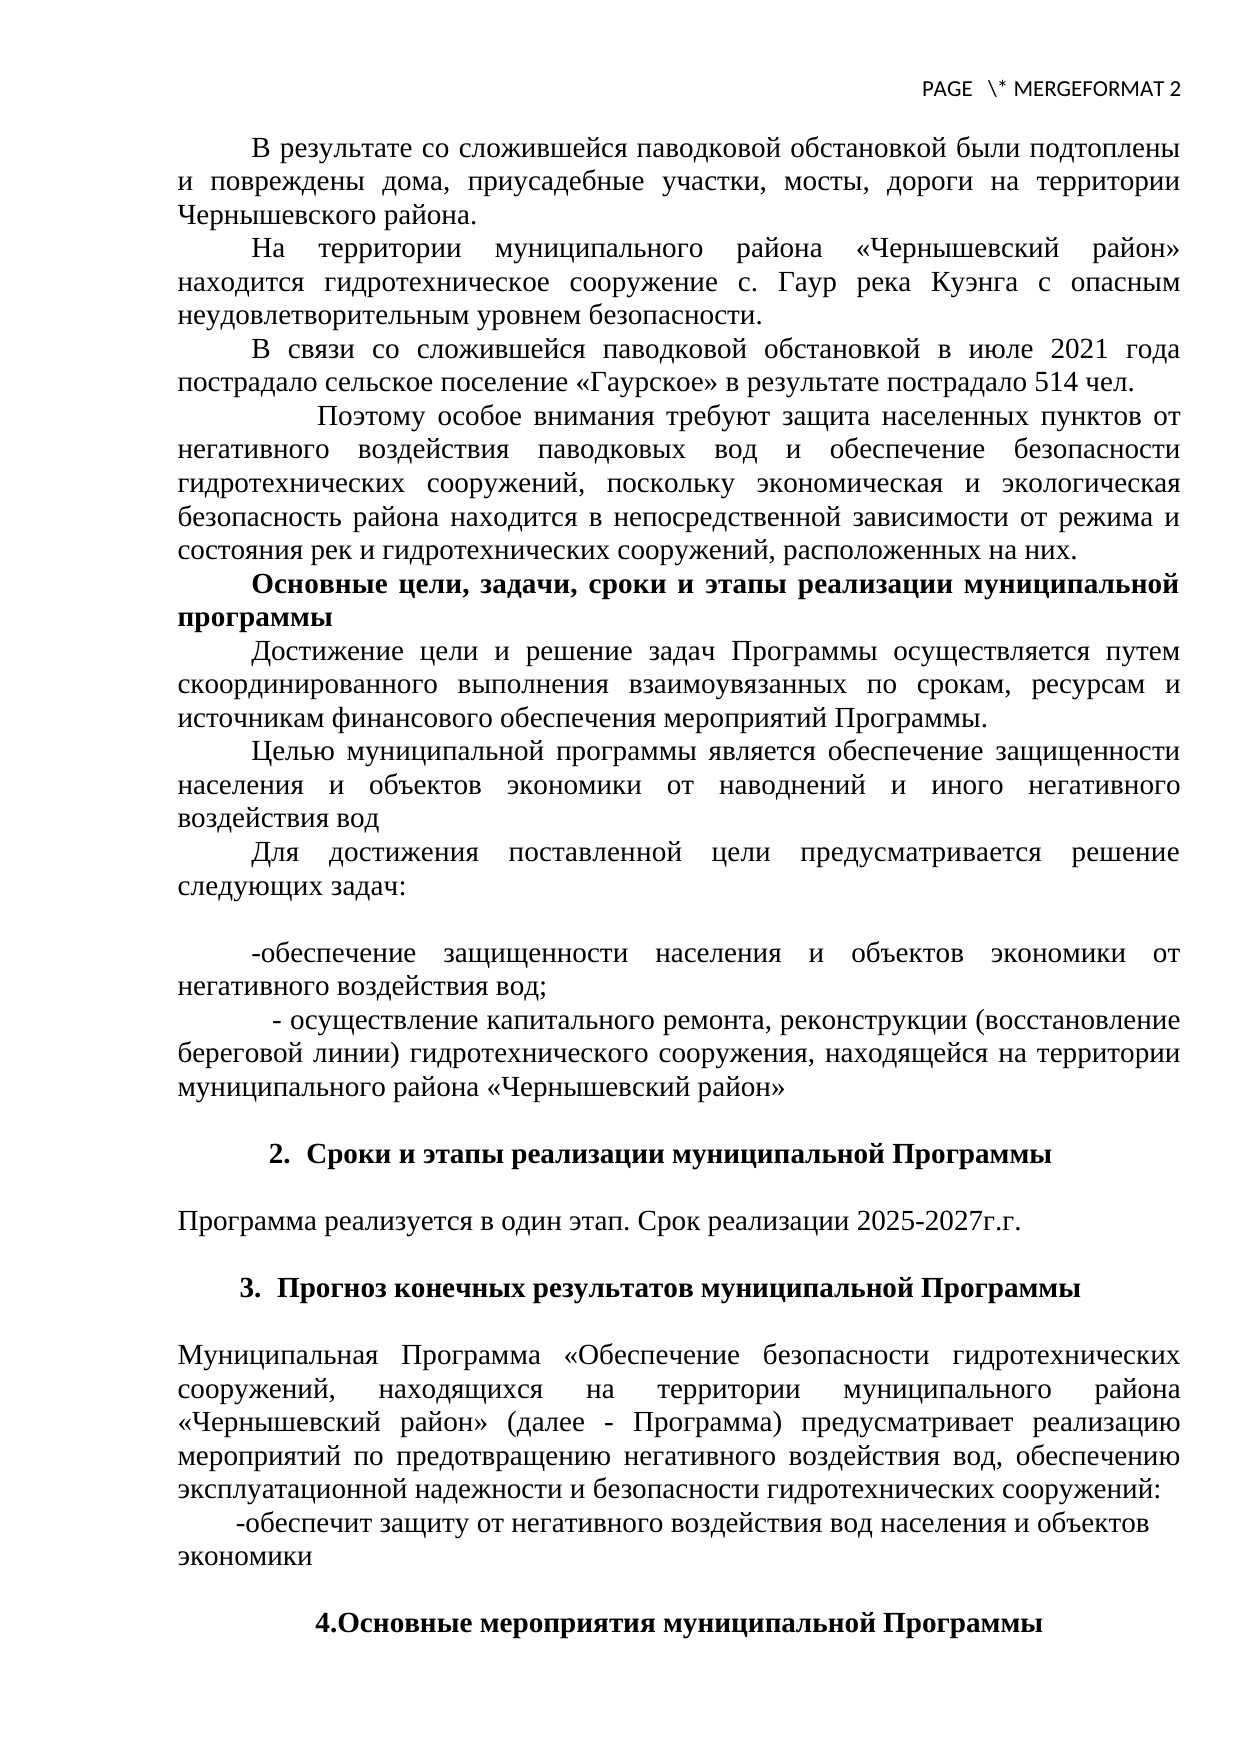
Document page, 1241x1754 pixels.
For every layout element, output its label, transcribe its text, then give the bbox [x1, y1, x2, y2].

list Сроки и этапы реализации муниципальной Программы [140, 1136, 1181, 1169]
text Основные цели, задачи, сроки и этапы реализации муниципальной программы [177, 566, 1181, 633]
text В результате со сложившейся паводковой обстановкой были подтоплены и повреждены дома, приусадебные участки, мосты, дороги на территории Чернышевского района. [177, 130, 1181, 230]
text -обеспечит защиту от негативного воздействия вод населения и объектов экономики [177, 1505, 1181, 1572]
text 4.Основные мероприятия муниципальной Программы [177, 1606, 1181, 1639]
text - осуществление капитального ремонта, реконструкции (восстановление береговой линии) гидротехнического сооружения, находящейся на территории муниципального района «Чернышевский район» [177, 1002, 1181, 1102]
list Программа реализуется в один этап. Срок реализации 2025-2027г.г. [177, 1203, 1181, 1237]
text В связи со сложившейся паводковой обстановкой в июле 2021 года пострадало сельское поселение «Гаурское» в результате пострадало 514 чел. [177, 331, 1181, 398]
text Поэтому особое внимания требуют защита населенных пунктов от негативного воздействия паводковых вод и обеспечение безопасности гидротехнических сооружений, поскольку экономическая и экологическая безопасность района находится в непосредственной зависимости от режима и состояния рек и гидротехнических сооружений, расположенных на них. [177, 398, 1181, 566]
text Целью муниципальной программы является обеспечение защищенности населения и объектов экономики от наводнений и иного негативного воздействия вод [177, 733, 1181, 834]
text Муниципальная Программа «Обеспечение безопасности гидротехнических сооружений, находящихся на территории муниципального района «Чернышевский район» (далее - Программа) предусматривает реализацию мероприятий по предотвращению негативного воздействия вод, обеспечению эксплуатационной надежности и безопасности гидротехнических сооружений: [177, 1337, 1181, 1505]
list Прогноз конечных результатов муниципальной Программы [140, 1270, 1181, 1304]
text На территории муниципального района «Чернышевский район» находится гидротехническое сооружение с. Гаур река Куэнга с опасным неудовлетворительным уровнем безопасности. [177, 230, 1181, 331]
text Достижение цели и решение задач Программы осуществляется путем скоординированного выполнения взаимоувязанных по срокам, ресурсам и источникам финансового обеспечения мероприятий Программы. [177, 633, 1181, 733]
text Для достижения поставленной цели предусматривается решение следующих задач: [177, 834, 1181, 901]
text -обеспечение защищенности населения и объектов экономики от негативного воздействия вод; [177, 935, 1181, 1002]
